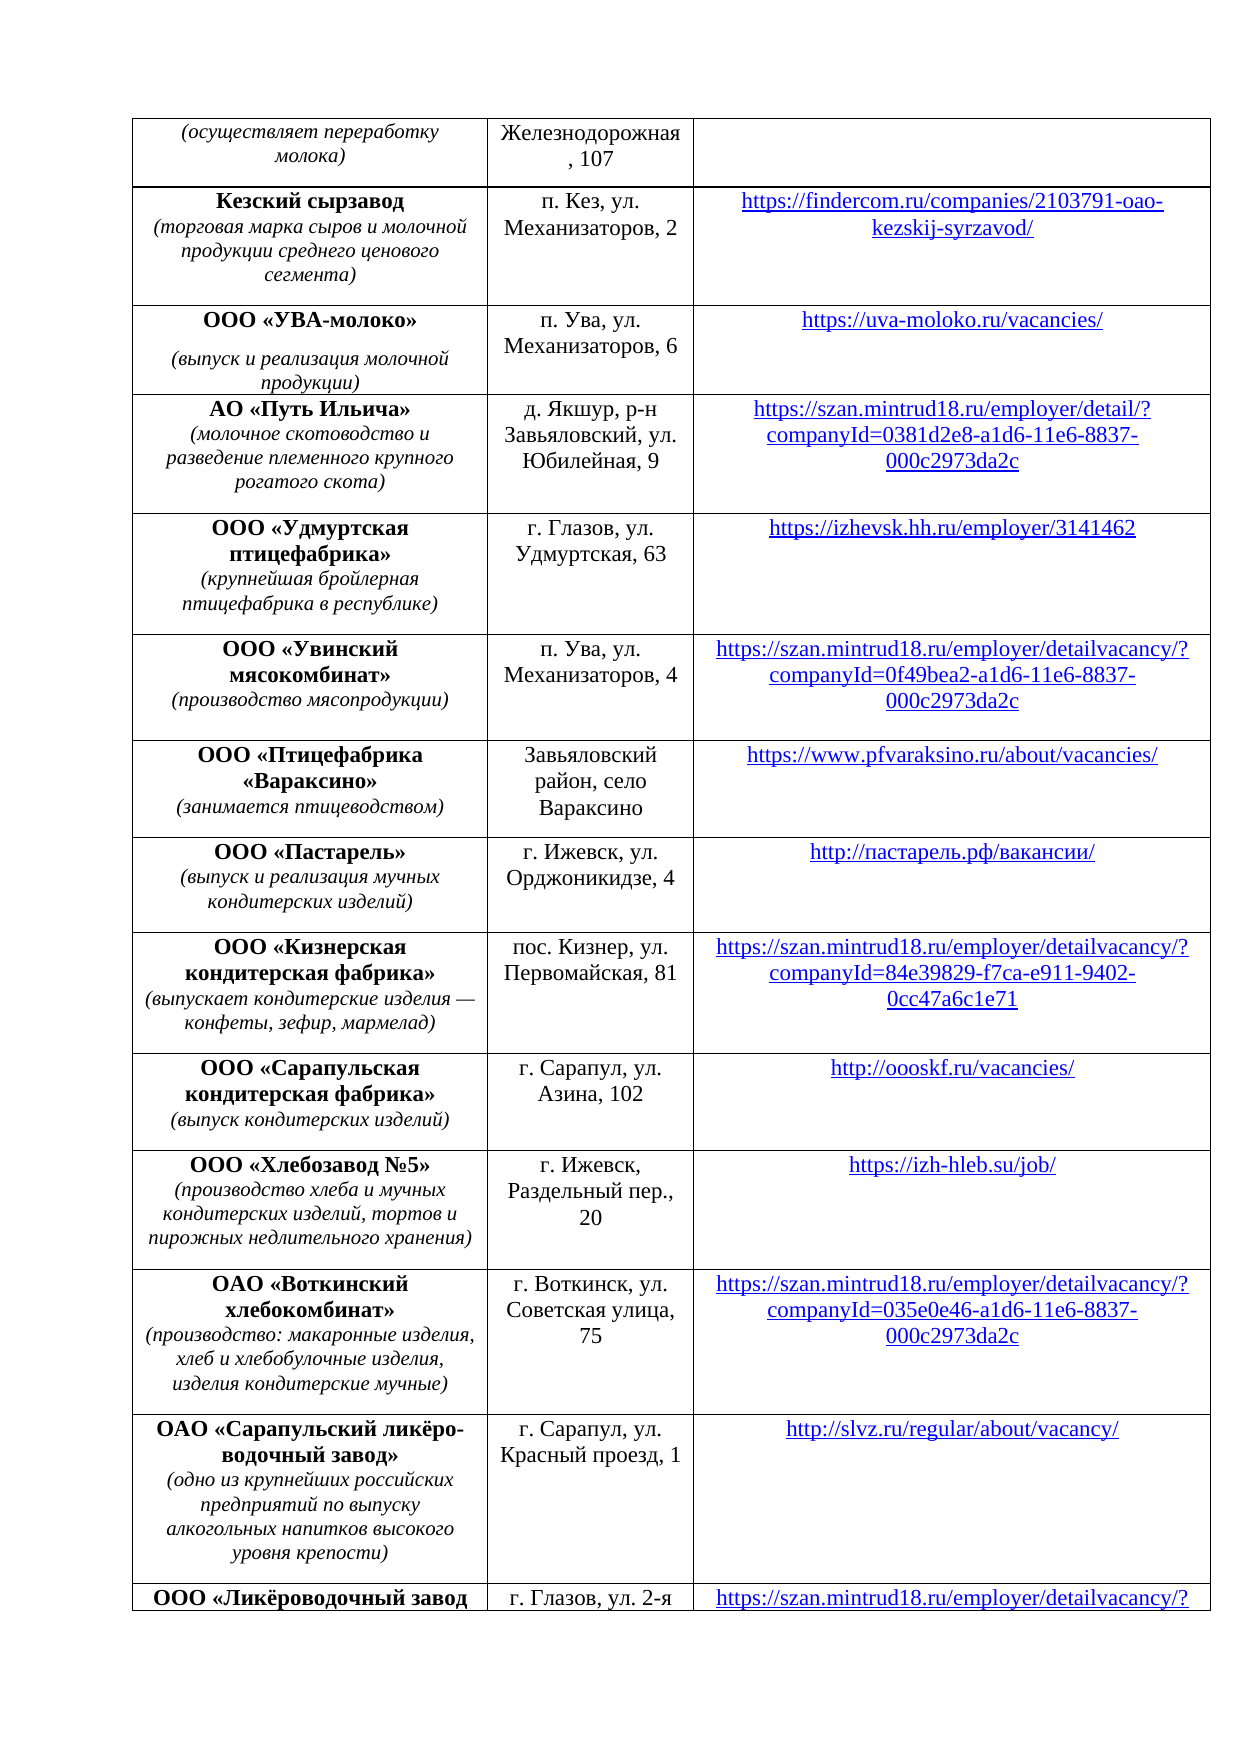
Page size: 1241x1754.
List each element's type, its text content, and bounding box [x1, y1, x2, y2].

table_cell http://slvz.ru/regular/about/vacancy/ [694, 1415, 1210, 1583]
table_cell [488, 1584, 693, 1610]
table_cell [694, 1584, 1210, 1610]
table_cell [133, 1584, 487, 1610]
table_cell г. Глазов, ул. Удмуртская, 63 [488, 514, 693, 634]
table_cell п. Ува, ул. Механизаторов, 4 [488, 635, 693, 740]
table_cell д. Якшур, р-н Завьяловский, ул. Юбилейная, 9 [488, 395, 693, 513]
table_cell АО «Путь Ильича» (молочное скотоводство и разведение племенного крупного рогатого скота) [133, 395, 487, 513]
table_cell ООО «Хлебозавод №5» (производство хлеба и мучных кондитерских изделий, тортов и пирожных недлительного хранения) [133, 1151, 487, 1268]
table_cell г. Ижевск, Раздельный пер., 20 [488, 1151, 693, 1268]
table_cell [694, 119, 1210, 186]
table_cell ООО «Кизнерская кондитерская фабрика» (выпускает кондитерские изделия — конфеты, зефир, мармелад) [133, 933, 487, 1053]
table_cell ООО «Увинский мясокомбинат» (производство мясопродукции) [133, 635, 487, 740]
table_cell https://szan.mintrud18.ru/employer/detailvacancy/?companyId=0f49bea2-a1d6-11e6-8837-000c2973da2c [694, 635, 1210, 740]
table_cell https://szan.mintrud18.ru/employer/detailvacancy/?companyId=035e0e46-a1d6-11e6-8837-000c2973da2c [694, 1270, 1210, 1414]
table_cell http://пастарель.рф/вакансии/ [694, 838, 1210, 932]
table_cell г. Сарапул, ул. Азина, 102 [488, 1054, 693, 1150]
table_cell ОАО «Сарапульский ликёро-водочный завод» (одно из крупнейших российских предприятий по выпуску алкогольных напитков высокого уровня крепости) [133, 1415, 487, 1583]
table_cell https://findercom.ru/companies/2103791-oao-kezskij-syrzavod/ [694, 188, 1210, 305]
table_cell г. Ижевск, ул. Орджоникидзе, 4 [488, 838, 693, 932]
table_cell п. Кез, ул. Механизаторов, 2 [488, 188, 693, 305]
table_cell г. Воткинск, ул. Советская улица, 75 [488, 1270, 693, 1414]
table_cell Кезский сырзавод (торговая марка сыров и молочной продукции среднего ценового сегмента) [133, 188, 487, 305]
table_cell https://www.pfvaraksino.ru/about/vacancies/ [694, 741, 1210, 837]
table_cell https://szan.mintrud18.ru/employer/detailvacancy/?companyId=84e39829-f7ca-e911-9402-0cc47a6c1e71 [694, 933, 1210, 1053]
table_cell ОАО «Воткинский хлебокомбинат» (производство: макаронные изделия, хлеб и хлебобулочные изделия, изделия кондитерские мучные) [133, 1270, 487, 1414]
table_cell https://szan.mintrud18.ru/employer/detail/?companyId=0381d2e8-a1d6-11e6-8837-000c2973da2c [694, 395, 1210, 513]
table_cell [488, 119, 693, 186]
table_cell https://izhevsk.hh.ru/employer/3141462 [694, 514, 1210, 634]
table_cell пос. Кизнер, ул. Первомайская, 81 [488, 933, 693, 1053]
table_cell ООО «Удмуртская птицефабрика» (крупнейшая бройлерная птицефабрика в республике) [133, 514, 487, 634]
table_cell http://oooskf.ru/vacancies/ [694, 1054, 1210, 1150]
table_cell г. Сарапул, ул. Красный проезд, 1 [488, 1415, 693, 1583]
table_cell ООО «Птицефабрика «Вараксино» (занимается птицеводством) [133, 741, 487, 837]
table_cell ООО «Пастарель» (выпуск и реализация мучных кондитерских изделий) [133, 838, 487, 932]
table_cell https://uva-moloko.ru/vacancies/ [694, 306, 1210, 394]
table_cell https://izh-hleb.su/job/ [694, 1151, 1210, 1268]
table_cell Завьяловский район, село Вараксино [488, 741, 693, 837]
table_cell ООО «Сарапульская кондитерская фабрика» (выпуск кондитерских изделий) [133, 1054, 487, 1150]
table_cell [133, 119, 487, 186]
table_cell ООО «УВА-молоко» (выпуск и реализация молочной продукции) [133, 306, 487, 394]
table_cell п. Ува, ул. Механизаторов, 6 [488, 306, 693, 394]
